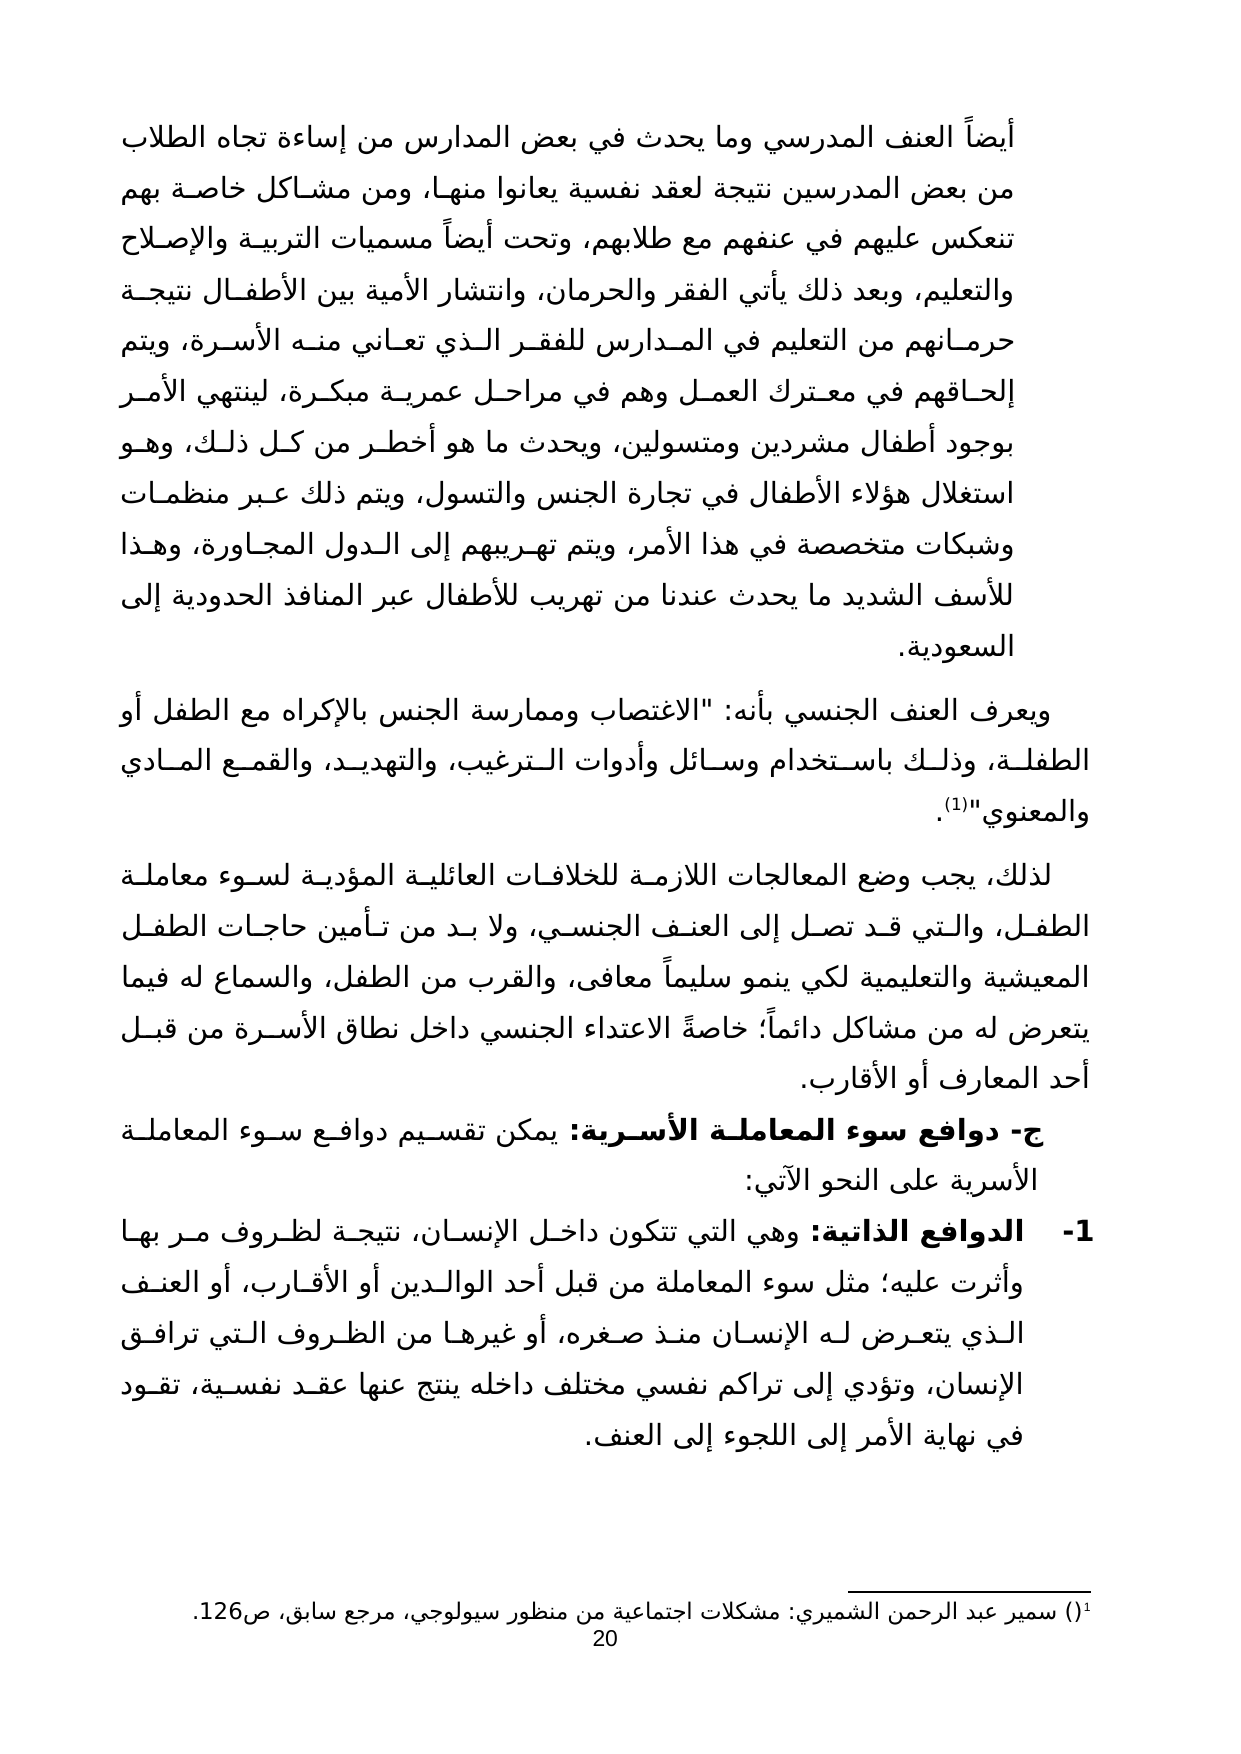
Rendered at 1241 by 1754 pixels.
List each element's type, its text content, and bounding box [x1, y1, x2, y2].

list الدوافع الذاتية: وهي التي تتكون داخل الإنسان، نتيجة لظروف مر بها وأثرت عليه؛ مثل سوء المعاملة من قبل أحد الوالدين أو الأقارب، أو العنف الذي يتعرض له الإنسان منذ صغره، أو غيرها من الظروف التي ترافق الإنسان، وتؤدي إلى تراكم نفسي مختلف داخله ينتج عنها عقد نفسية، تقود في نهاية الأمر إلى اللجوء إلى العنف. [120, 1215, 1062, 1452]
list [120, 120, 1053, 663]
text ويعرف العنف الجنسي بأنه: "الاغتصاب وممارسة الجنس بالإكراه مع الطفل أو الطفلة، وذلك باستخدام وسائل وأدوات الترغيب، والتهديد، والقمع المادي والمعنوي"(). [120, 693, 1090, 829]
text لذلك، يجب وضع المعالجات اللازمة للخلافات العائلية المؤدية لسوء معاملة الطفل، والتي قد تصل إلى العنف الجنسي، ولا بد من تأمين حاجات الطفل المعيشية والتعليمية لكي ينمو سليماً معافى، والقرب من الطفل، والسماع له فيما يتعرض له من مشاكل دائماً؛ خاصةً الاعتداء الجنسي داخل نطاق الأسرة من قبل أحد المعارف أو الأقارب. [120, 858, 1090, 1096]
list دوافع سوء المعاملة الأسرية: يمكن تقسيم دوافع سوء المعاملة الأسرية على النحو الآتي: [120, 1113, 1043, 1198]
